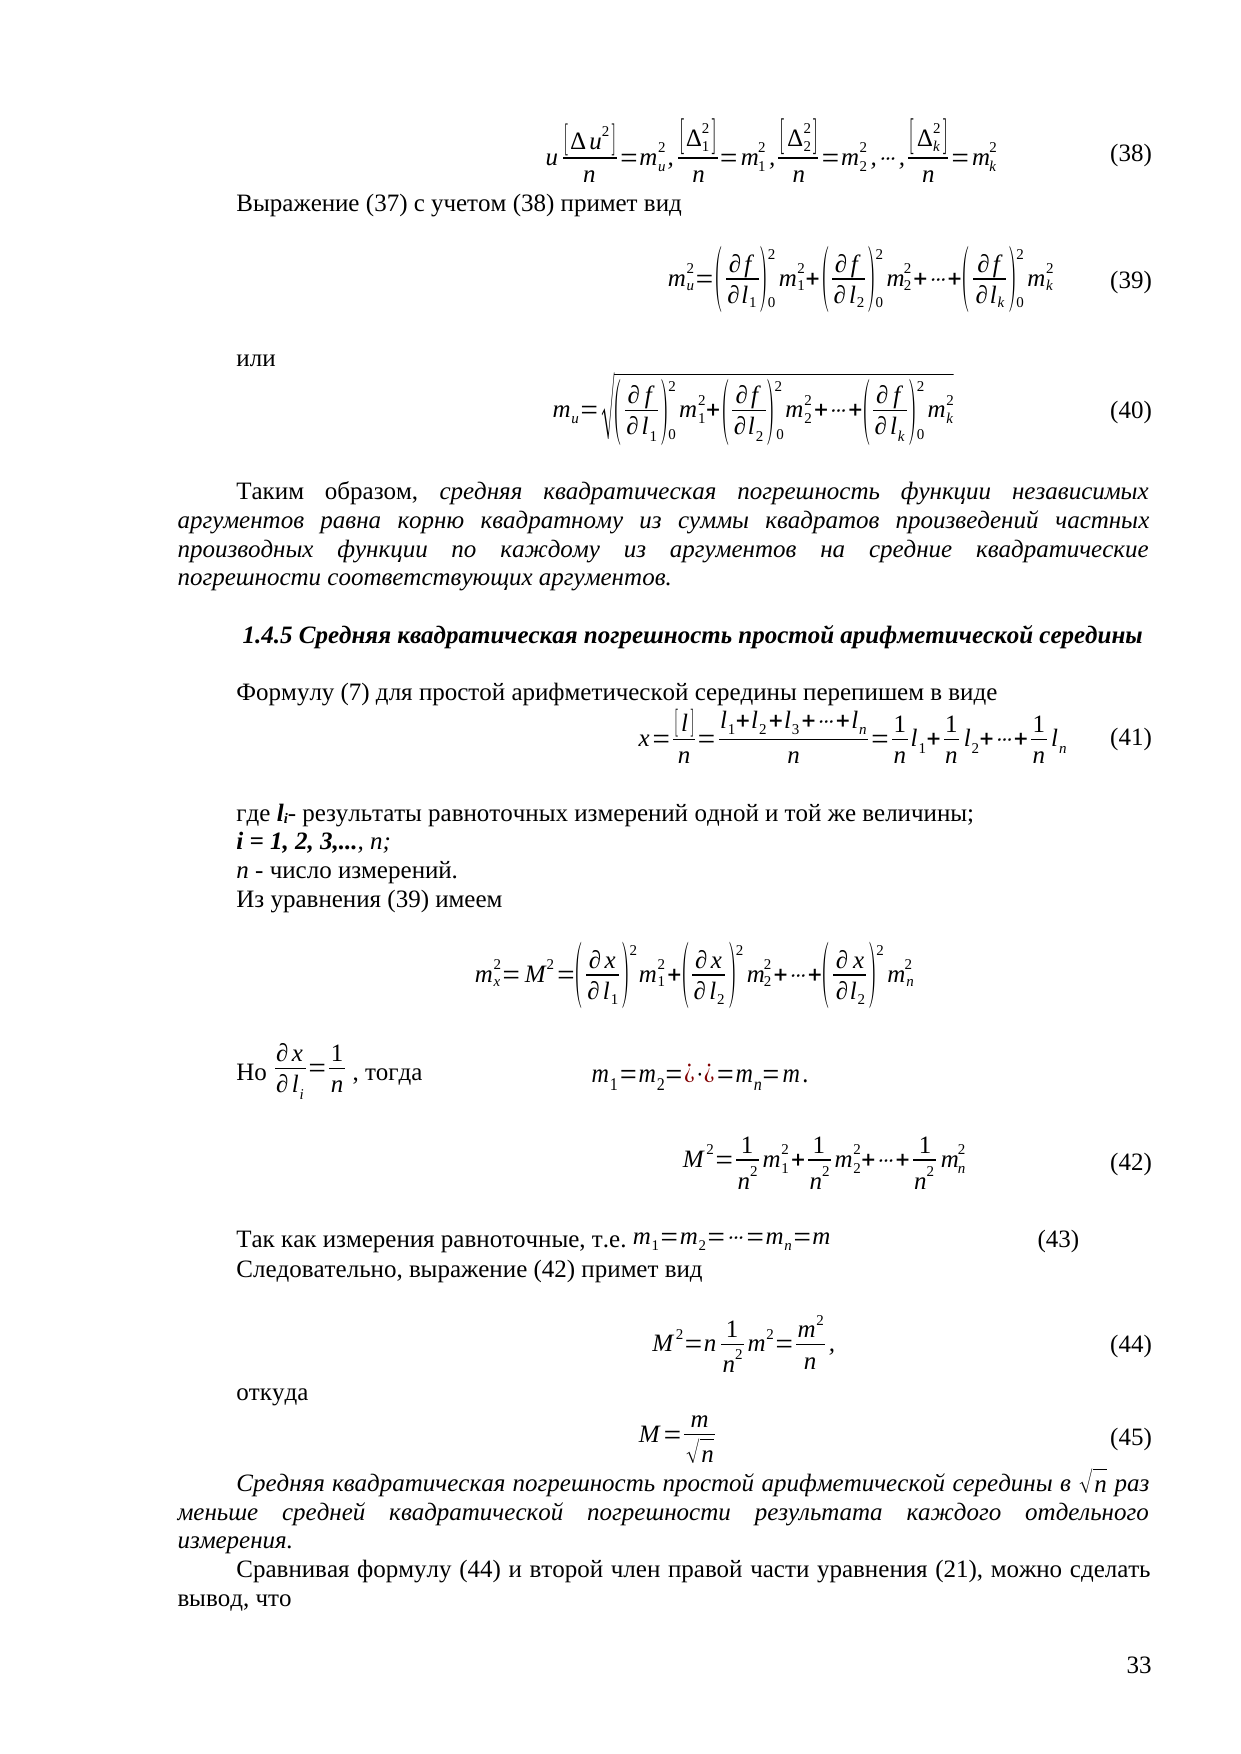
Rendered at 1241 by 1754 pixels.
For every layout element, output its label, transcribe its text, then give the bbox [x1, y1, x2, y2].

text Из уравнения (39) имеем [177, 884, 1152, 913]
text i = 1, 2, 3,..., n; [177, 826, 1152, 855]
text 1.4.5 Средняя квадратическая погрешность простой арифметической середины [177, 620, 1152, 649]
text Так как измерения равноточные, т.е. (43) [177, 1222, 1152, 1254]
text или [177, 343, 1152, 372]
text (41) [177, 706, 1152, 769]
text (38) [177, 118, 1152, 188]
text откуда [177, 1377, 1152, 1406]
text (40) [177, 372, 1152, 447]
text Сравнивая формулу (44) и второй член правой части уравнения (21), можно сделать вывод, что [177, 1554, 1152, 1612]
text Но , тогда [177, 1040, 1152, 1102]
text Выражение (37) с учетом (38) примет вид [177, 188, 1152, 217]
text (39) [177, 245, 1152, 315]
text Таким образом, средняя квадратическая погрешность функции независимых аргументов равна корню квадратному из суммы квадратов произведений частных производных функции по каждому из аргументов на средние квадратические погрешности соответствующих аргументов. [177, 476, 1152, 591]
text (44) [177, 1311, 1152, 1377]
text Следовательно, выражение (42) примет вид [177, 1254, 1152, 1282]
text Формулу (7) для простой арифметической середины перепишем в виде [177, 677, 1152, 706]
text (45) [177, 1406, 1152, 1467]
text (42) [177, 1131, 1152, 1194]
text где li- результаты равноточных измерений одной и той же величины; [177, 798, 1152, 826]
text n - число измерений. [177, 855, 1152, 884]
text Средняя квадратическая погрешность простой арифметической середины в раз меньше средней квадратической погрешности результата каждого отдельного измерения. [177, 1467, 1152, 1554]
